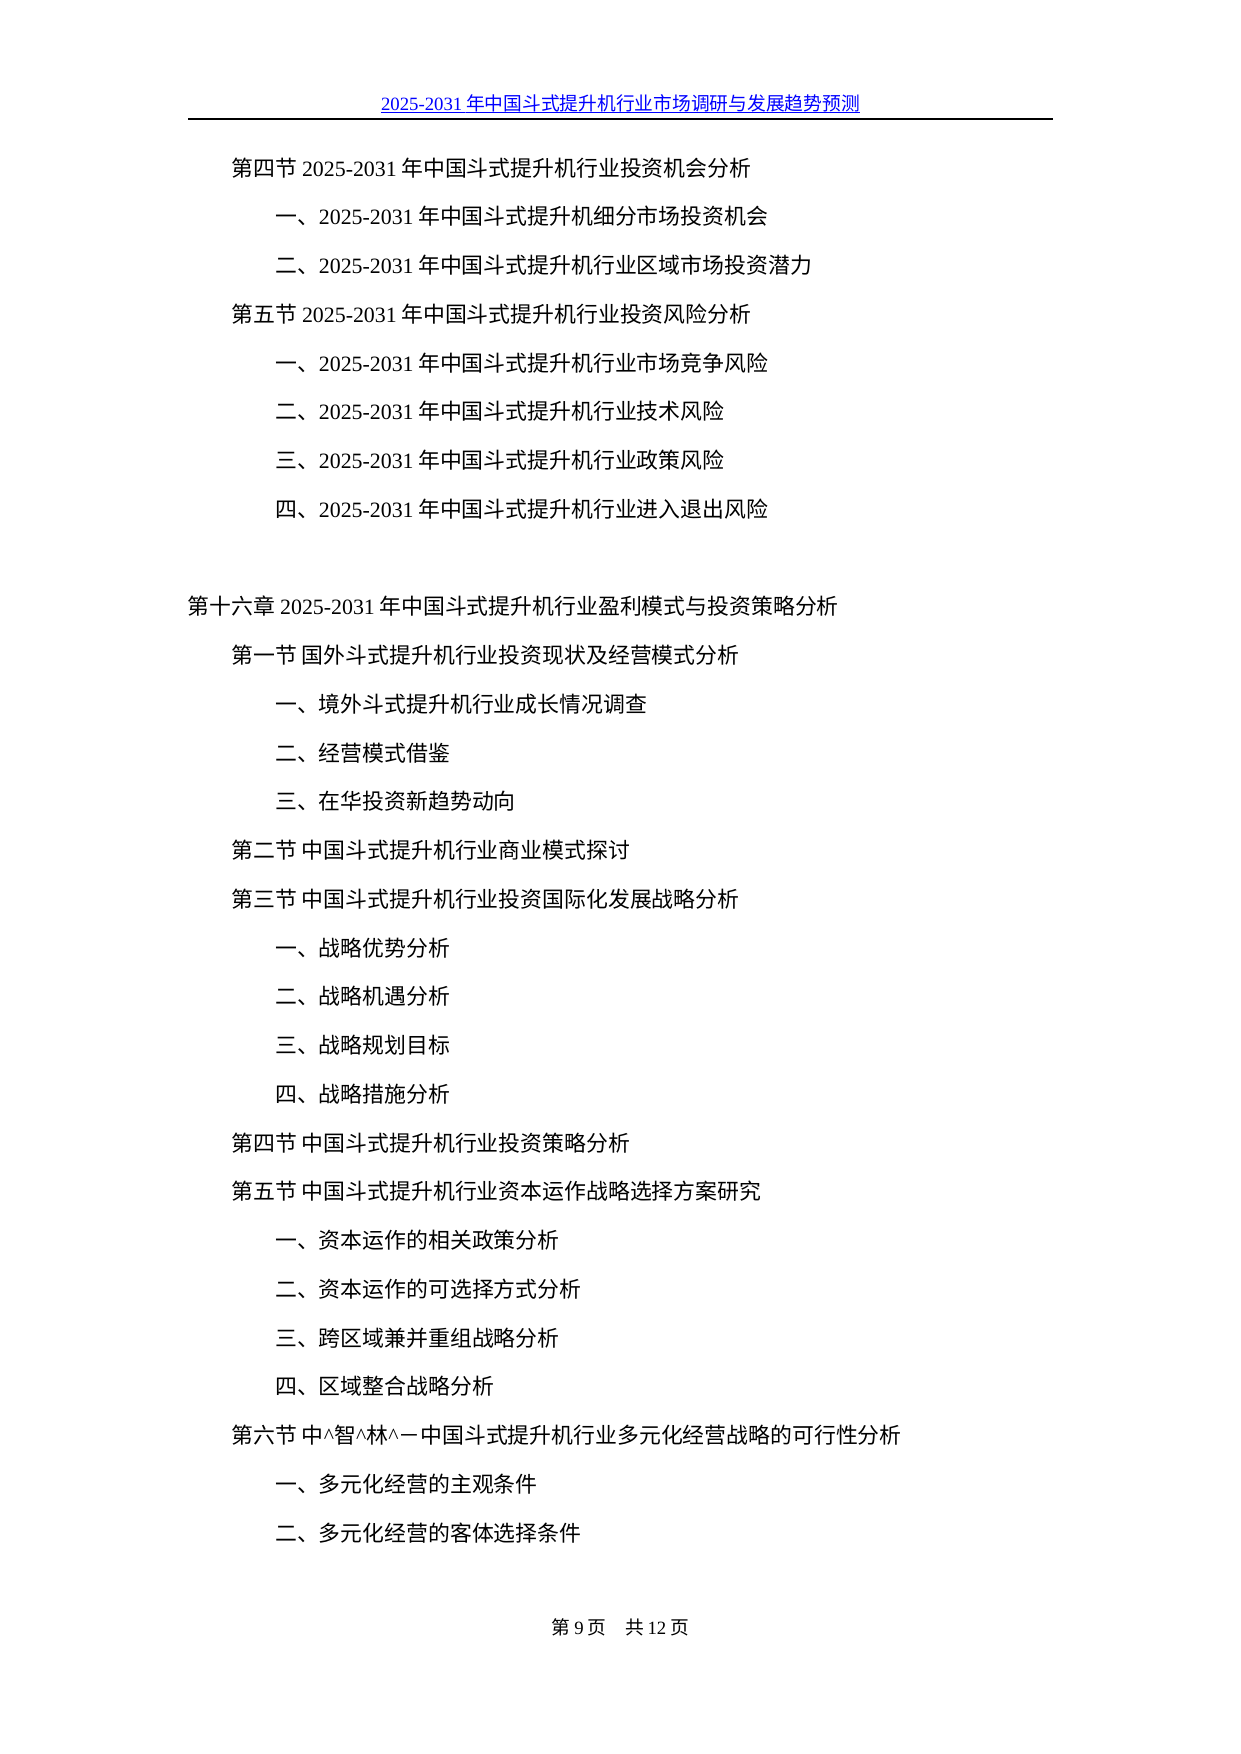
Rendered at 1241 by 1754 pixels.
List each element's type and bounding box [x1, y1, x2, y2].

text [187, 150, 1053, 1548]
